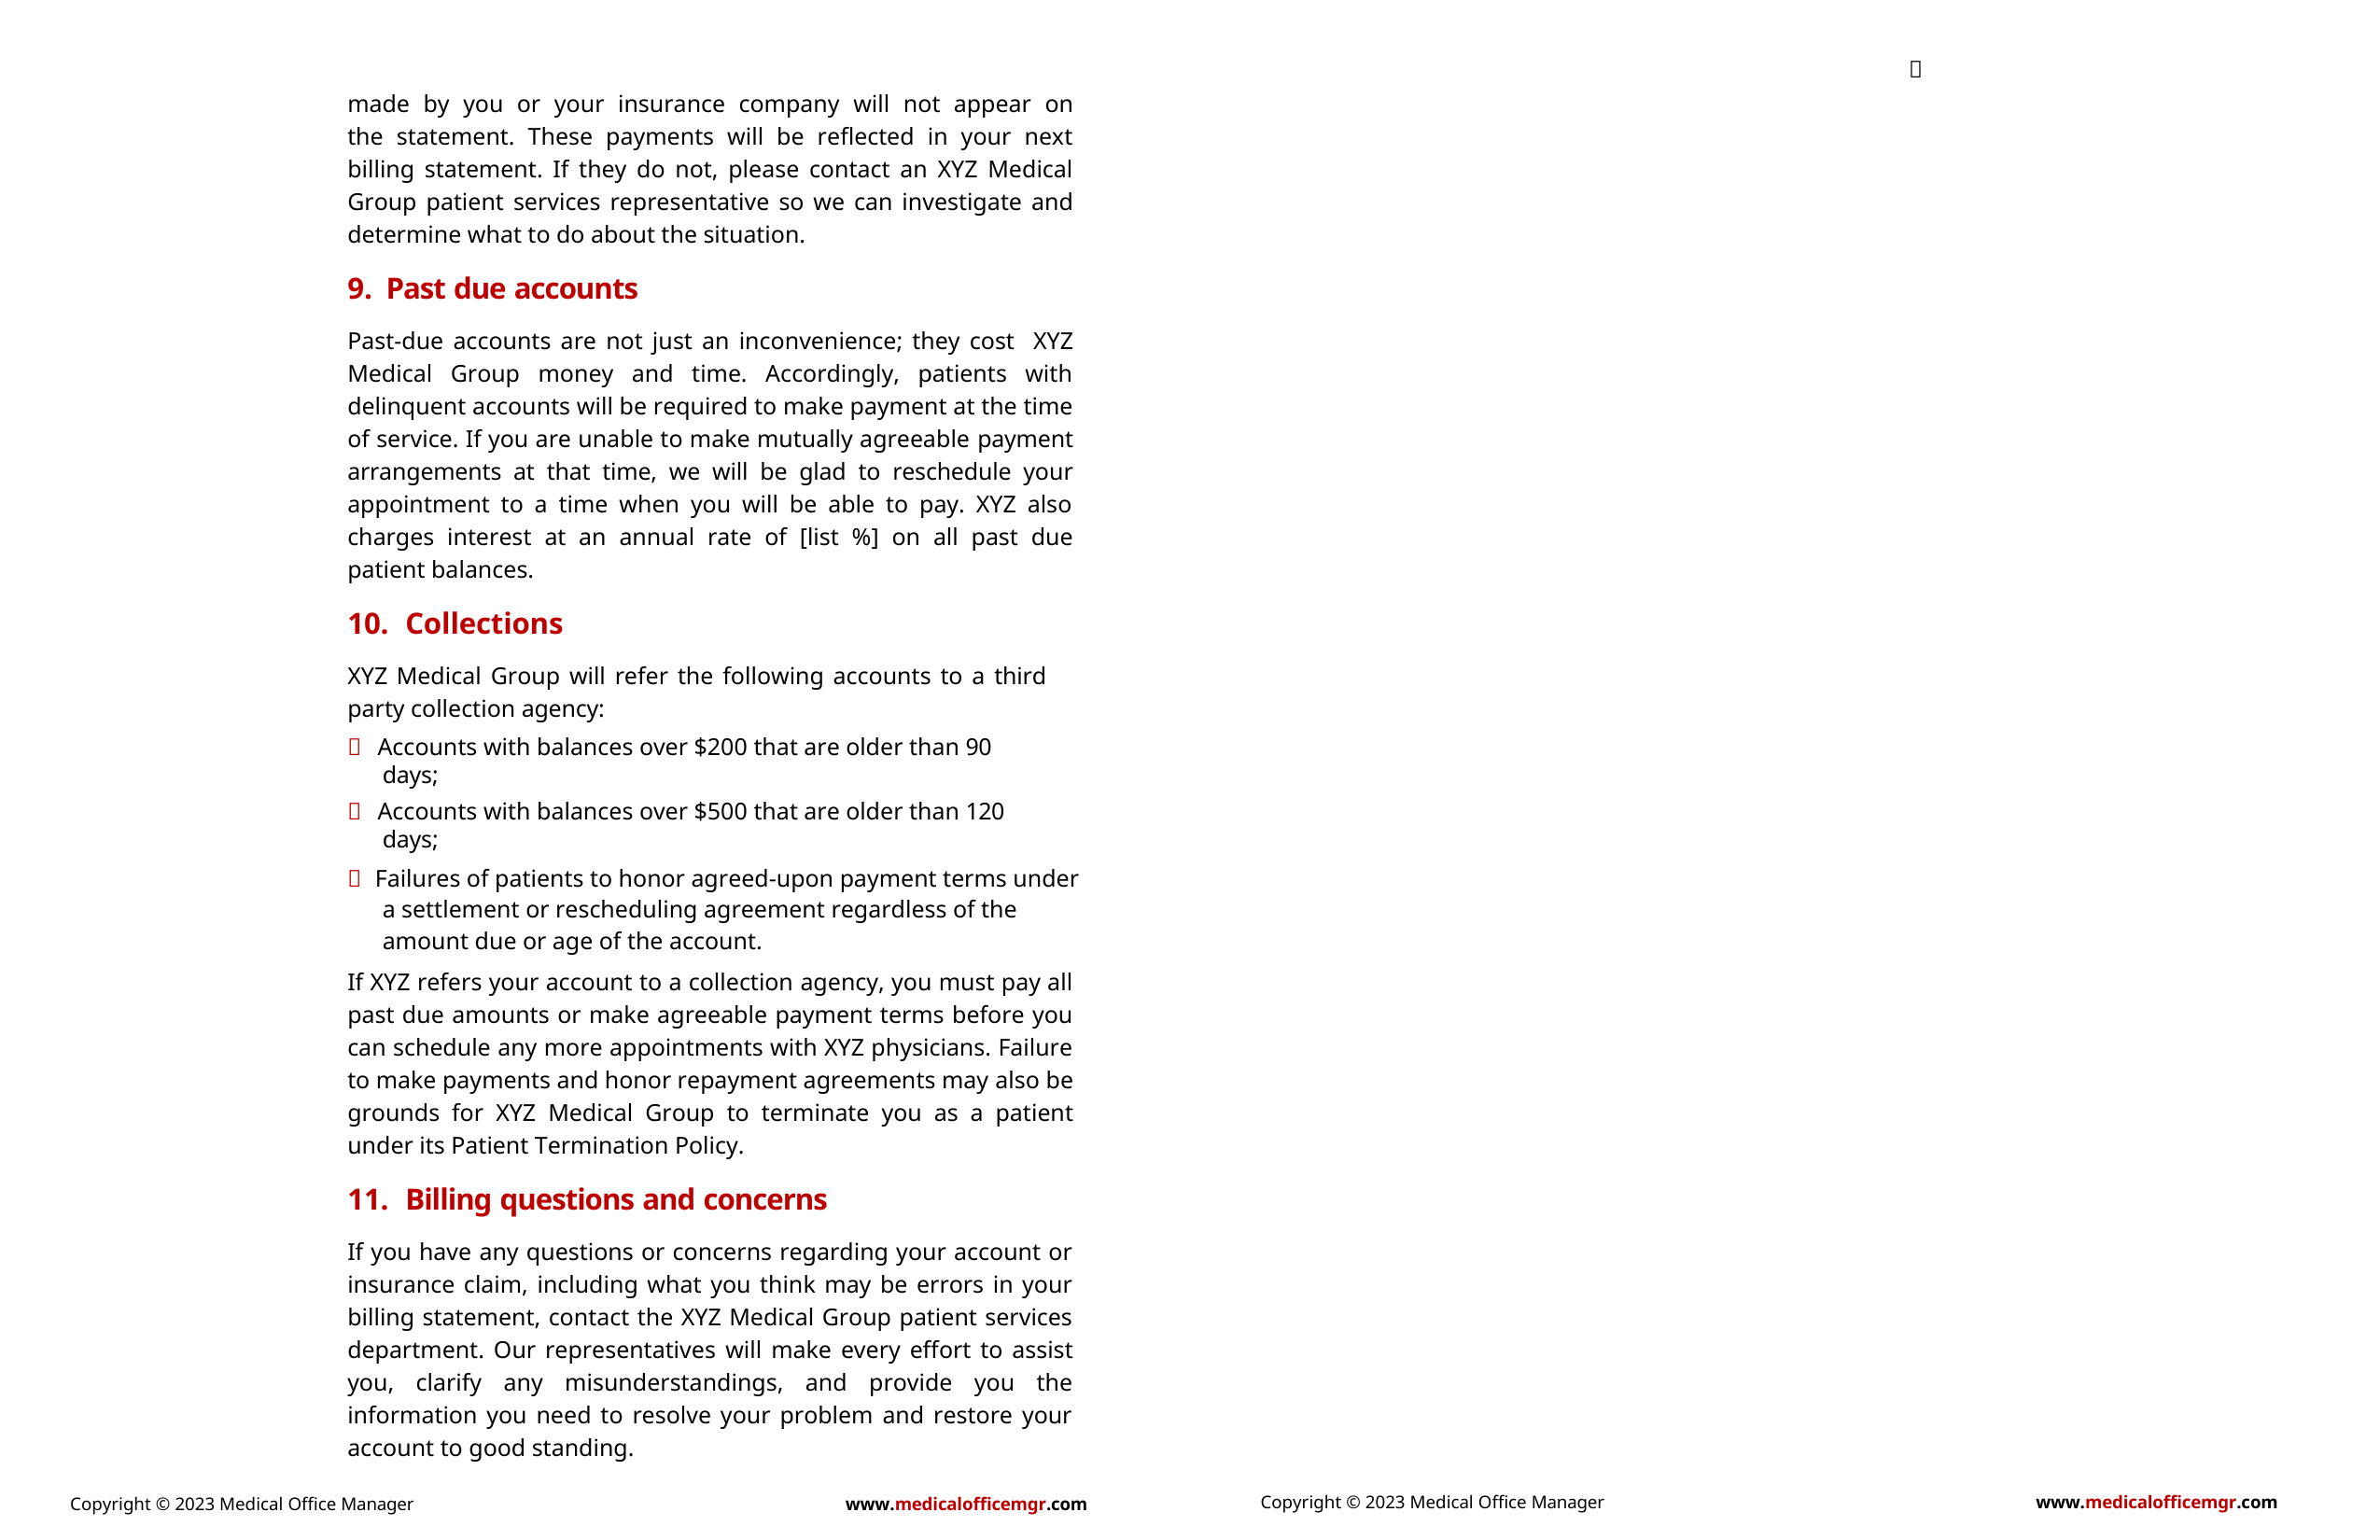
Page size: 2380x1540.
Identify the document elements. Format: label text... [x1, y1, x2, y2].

text  [1506, 53, 2326, 85]
text made by you or your insurance company will not appear on the statement. These payments will be reflected in your next billing statement. If they do not, please contact an XYZ Medical Group patient services representative so we can investigate and determine what to do about the situation. [347, 87, 1073, 249]
text If XYZ refers your account to a collection agency, you must pay all past due amounts or make agreeable payment terms before you can schedule any more appointments with XYZ physicians. Failure to make payments and honor repayment agreements may also be grounds for XYZ Medical Group to terminate you as a patient under its Patient Termination Policy. [347, 965, 1073, 1160]
text Past-due accounts are not just an inconvenience; they cost XYZ Medical Group money and time. Accordingly, patients with delinquent accounts will be required to make payment at the time of service. If you are unable to make mutually agreeable payment arrangements at that time, we will be glad to reschedule your appointment to a time when you will be able to pay. XYZ also charges interest at an annual rate of [list %] on all past due patient balances. [347, 325, 1073, 585]
text days; [382, 761, 1107, 790]
text  Accounts with balances over $200 that are older than 90 [347, 733, 1107, 761]
text If you have any questions or concerns regarding your account or insurance claim, including what you think may be errors in your billing statement, contact the XYZ Medical Group patient services department. Our representatives will make every effort to assist you, clarify any misunderstandings, and provide you the information you need to resolve your problem and restore your account to good standing. [347, 1236, 1073, 1463]
subtitle Billing questions and concerns [347, 1179, 1107, 1219]
text  Accounts with balances over $500 that are older than 120 [347, 797, 1107, 826]
subtitle Past due accounts [347, 268, 1107, 307]
text  Failures of patients to honor agreed-upon payment terms under a settlement or rescheduling agreement regardless of the amount due or age of the account. [347, 862, 1096, 956]
subtitle Collections [347, 603, 1107, 643]
text XYZ Medical Group will refer the following accounts to a third [347, 660, 1107, 692]
text days; [382, 826, 1107, 854]
text party collection agency: [347, 693, 1107, 724]
